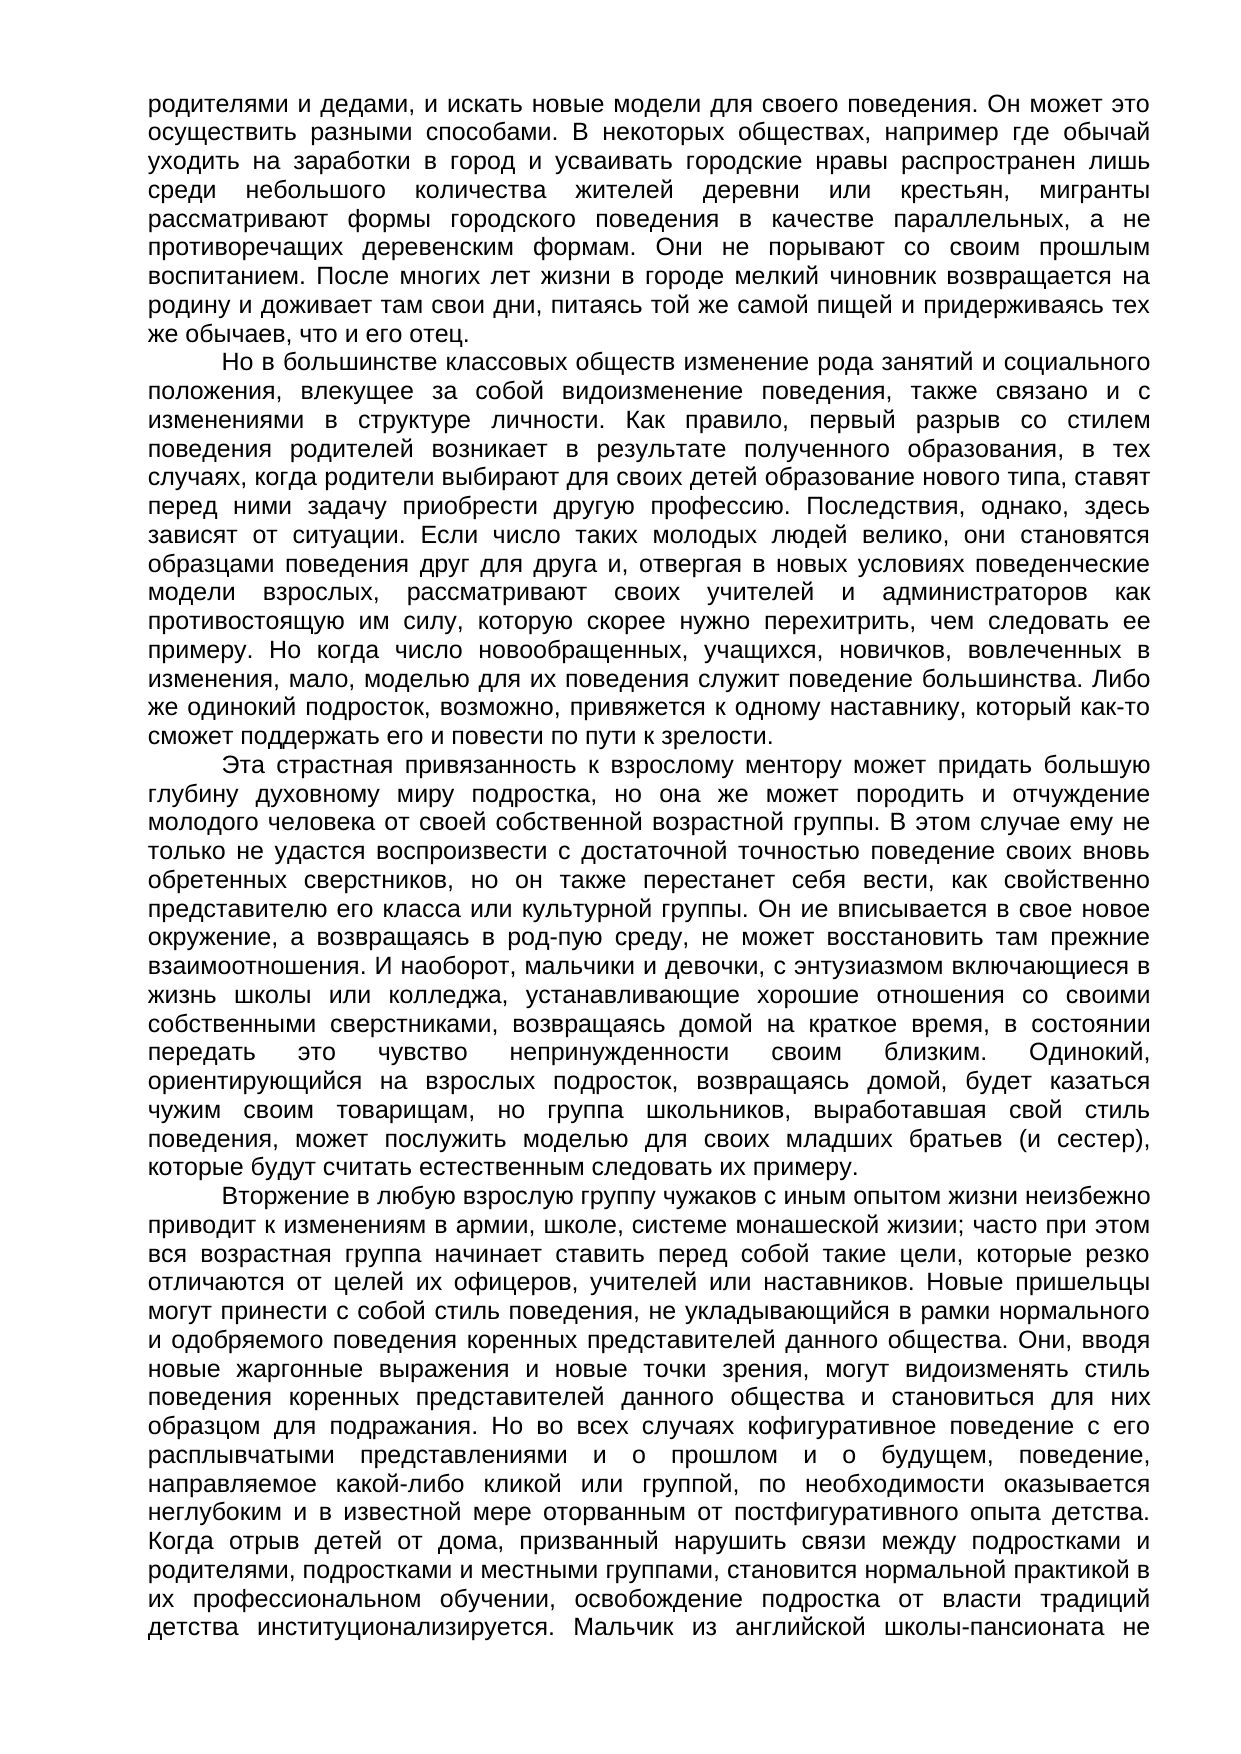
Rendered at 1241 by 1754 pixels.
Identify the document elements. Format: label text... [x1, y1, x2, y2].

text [148, 88, 1152, 347]
text Но в большинстве классовых обществ изменение рода занятий и социального положения, влекущее за собой видоизменение поведения, также связано и с изменениями в структуре личности. Как правило, первый разрыв со стилем поведения родителей возникает в результате полученного образования, в тех случаях, когда родители выбирают для своих детей образование нового типа, ставят перед ними задачу приобрести другую профессию. Последствия, однако, здесь зависят от ситуации. Если число таких молодых людей велико, они становятся образцами поведения друг для друга и, отвергая в новых условиях поведенческие модели взрослых, рассматривают своих учителей и администраторов как противостоящую им силу, которую скорее нужно перехитрить, чем следовать ее примеру. Но когда число новообращенных, учащихся, новичков, вовлеченных в изменения, мало, моделью для их поведения служит поведение большинства. Либо же одинокий подросток, возможно, привяжется к одному наставнику, который как-то сможет поддержать его и повести по пути к зрелости. [148, 347, 1152, 750]
text Эта страстная привязанность к взрослому ментору может придать большую глубину духовному миру подростка, но она же может породить и отчуждение молодого человека от своей собственной возрастной группы. В этом случае ему не только не удастся воспроизвести с достаточной точностью поведение своих вновь обретенных сверстников, но он также перестанет себя вести, как свойственно представителю его класса или культурной группы. Он ие вписывается в свое новое окружение, а возвращаясь в род-пую среду, не может восстановить там прежние взаимоотношения. И наоборот, мальчики и девочки, с энтузиазмом включающиеся в жизнь школы или колледжа, устанавливающие хорошие отношения со своими собственными сверстниками, возвращаясь домой на краткое время, в состоянии передать это чувство непринужденности своим близким. Одинокий, ориентирующийся на взрослых подросток, возвращаясь домой, будет казаться чужим своим товарищам, но группа школьников, выработавшая свой стиль поведения, может послужить моделью для своих младших братьев (и сестер), которые будут считать естественным следовать их примеру. [148, 750, 1152, 1181]
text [148, 1181, 1152, 1641]
